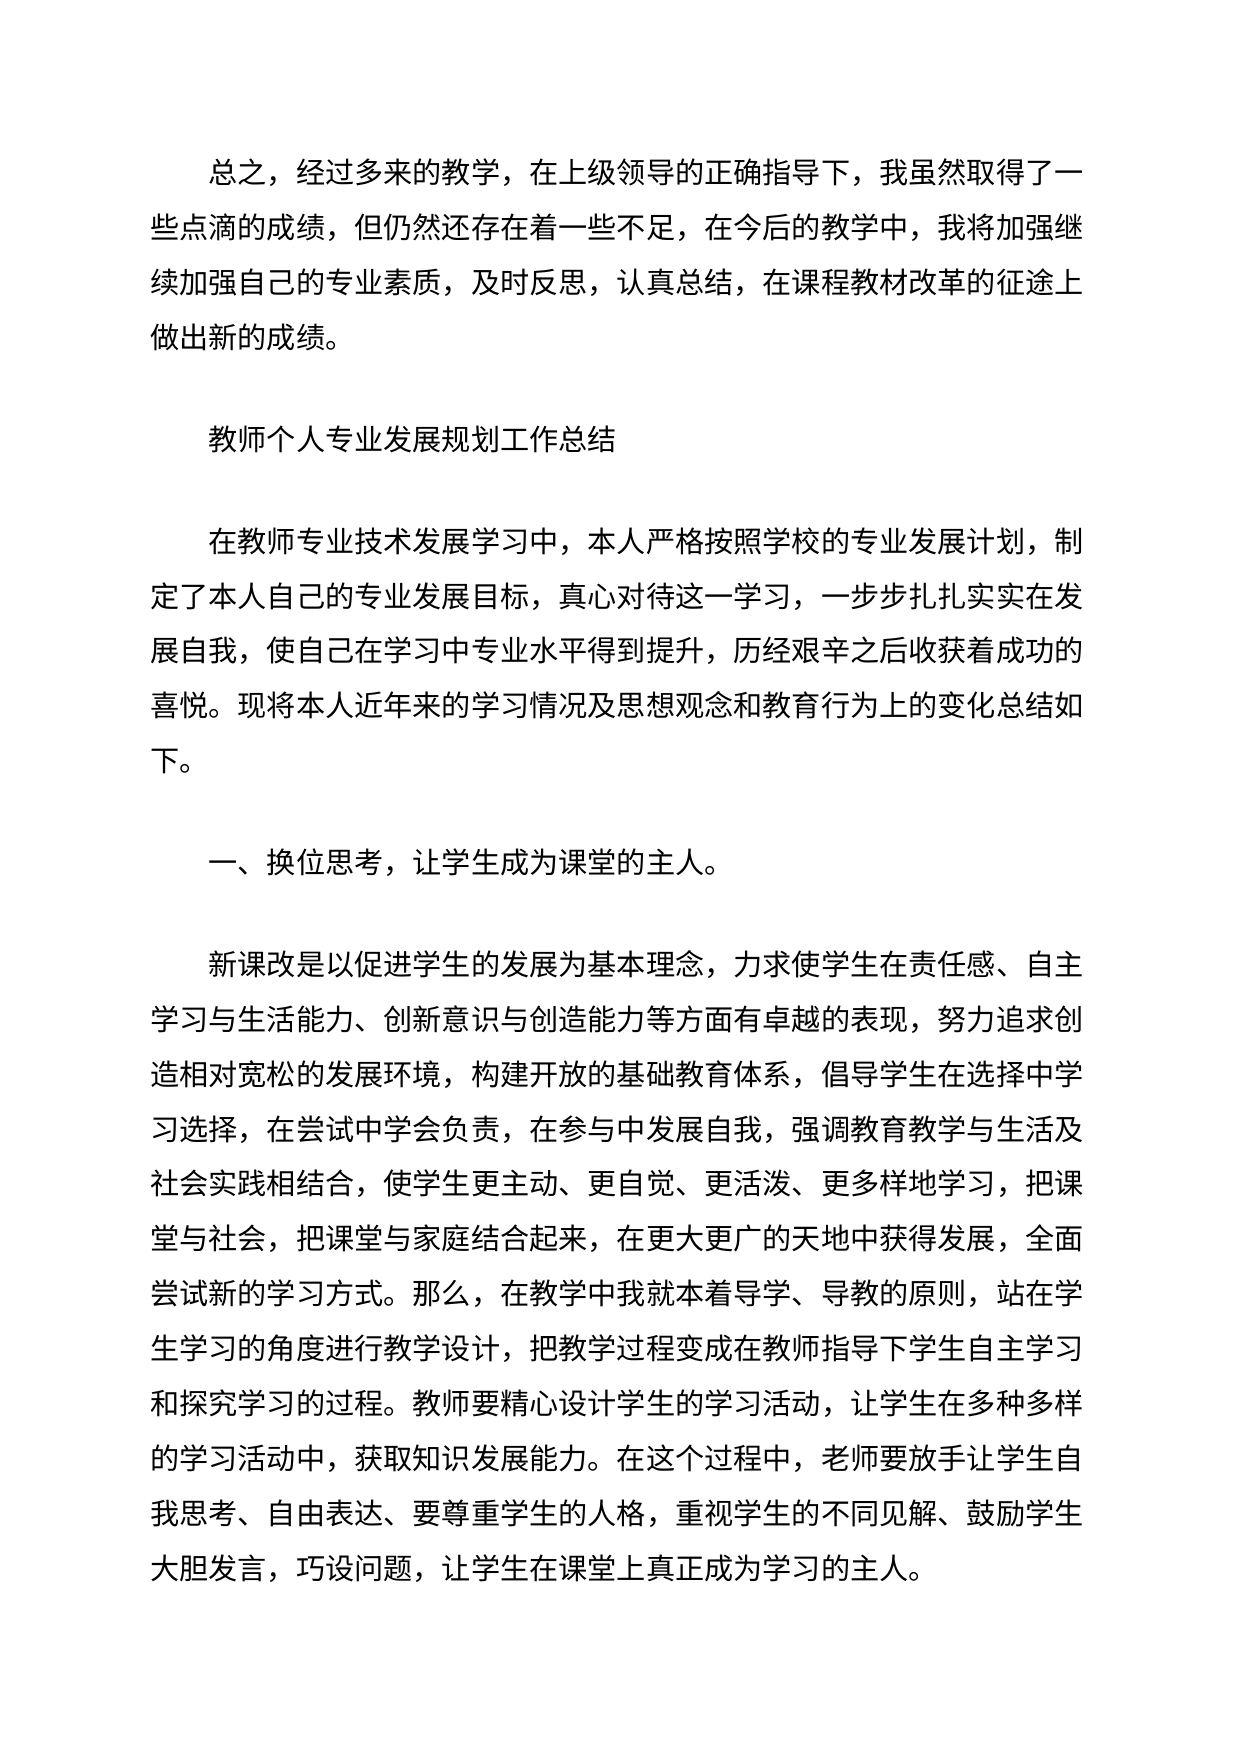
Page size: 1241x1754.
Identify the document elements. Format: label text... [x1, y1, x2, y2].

text 教师个人专业发展规划工作总结 [150, 416, 1090, 459]
text 在教师专业技术发展学习中，本人严格按照学校的专业发展计划，制定了本人自己的专业发展目标，真心对待这一学习，一步步扎扎实实在发展自我，使自己在学习中专业水平得到提升，历经艰辛之后收获着成功的喜悦。现将本人近年来的学习情况及思想观念和教育行为上的变化总结如下。 [150, 518, 1090, 780]
text 一、换位思考，让学生成为课堂的主人。 [150, 839, 1090, 882]
text 总之，经过多来的教学，在上级领导的正确指导下，我虽然取得了一些点滴的成绩，但仍然还存在着一些不足，在今后的教学中，我将加强继续加强自己的专业素质，及时反思，认真总结，在课程教材改革的征途上做出新的成绩。 [150, 150, 1090, 357]
text 新课改是以促进学生的发展为基本理念，力求使学生在责任感、自主学习与生活能力、创新意识与创造能力等方面有卓越的表现，努力追求创造相对宽松的发展环境，构建开放的基础教育体系，倡导学生在选择中学习选择，在尝试中学会负责，在参与中发展自我，强调教育教学与生活及社会实践相结合，使学生更主动、更自觉、更活泼、更多样地学习，把课堂与社会，把课堂与家庭结合起来，在更大更广的天地中获得发展，全面尝试新的学习方式。那么，在教学中我就本着导学、导教的原则，站在学生学习的角度进行教学设计，把教学过程变成在教师指导下学生自主学习和探究学习的过程。教师要精心设计学生的学习活动，让学生在多种多样的学习活动中，获取知识发展能力。在这个过程中，老师要放手让学生自我思考、自由表达、要尊重学生的人格，重视学生的不同见解、鼓励学生大胆发言，巧设问题，让学生在课堂上真正成为学习的主人。 [150, 941, 1090, 1587]
